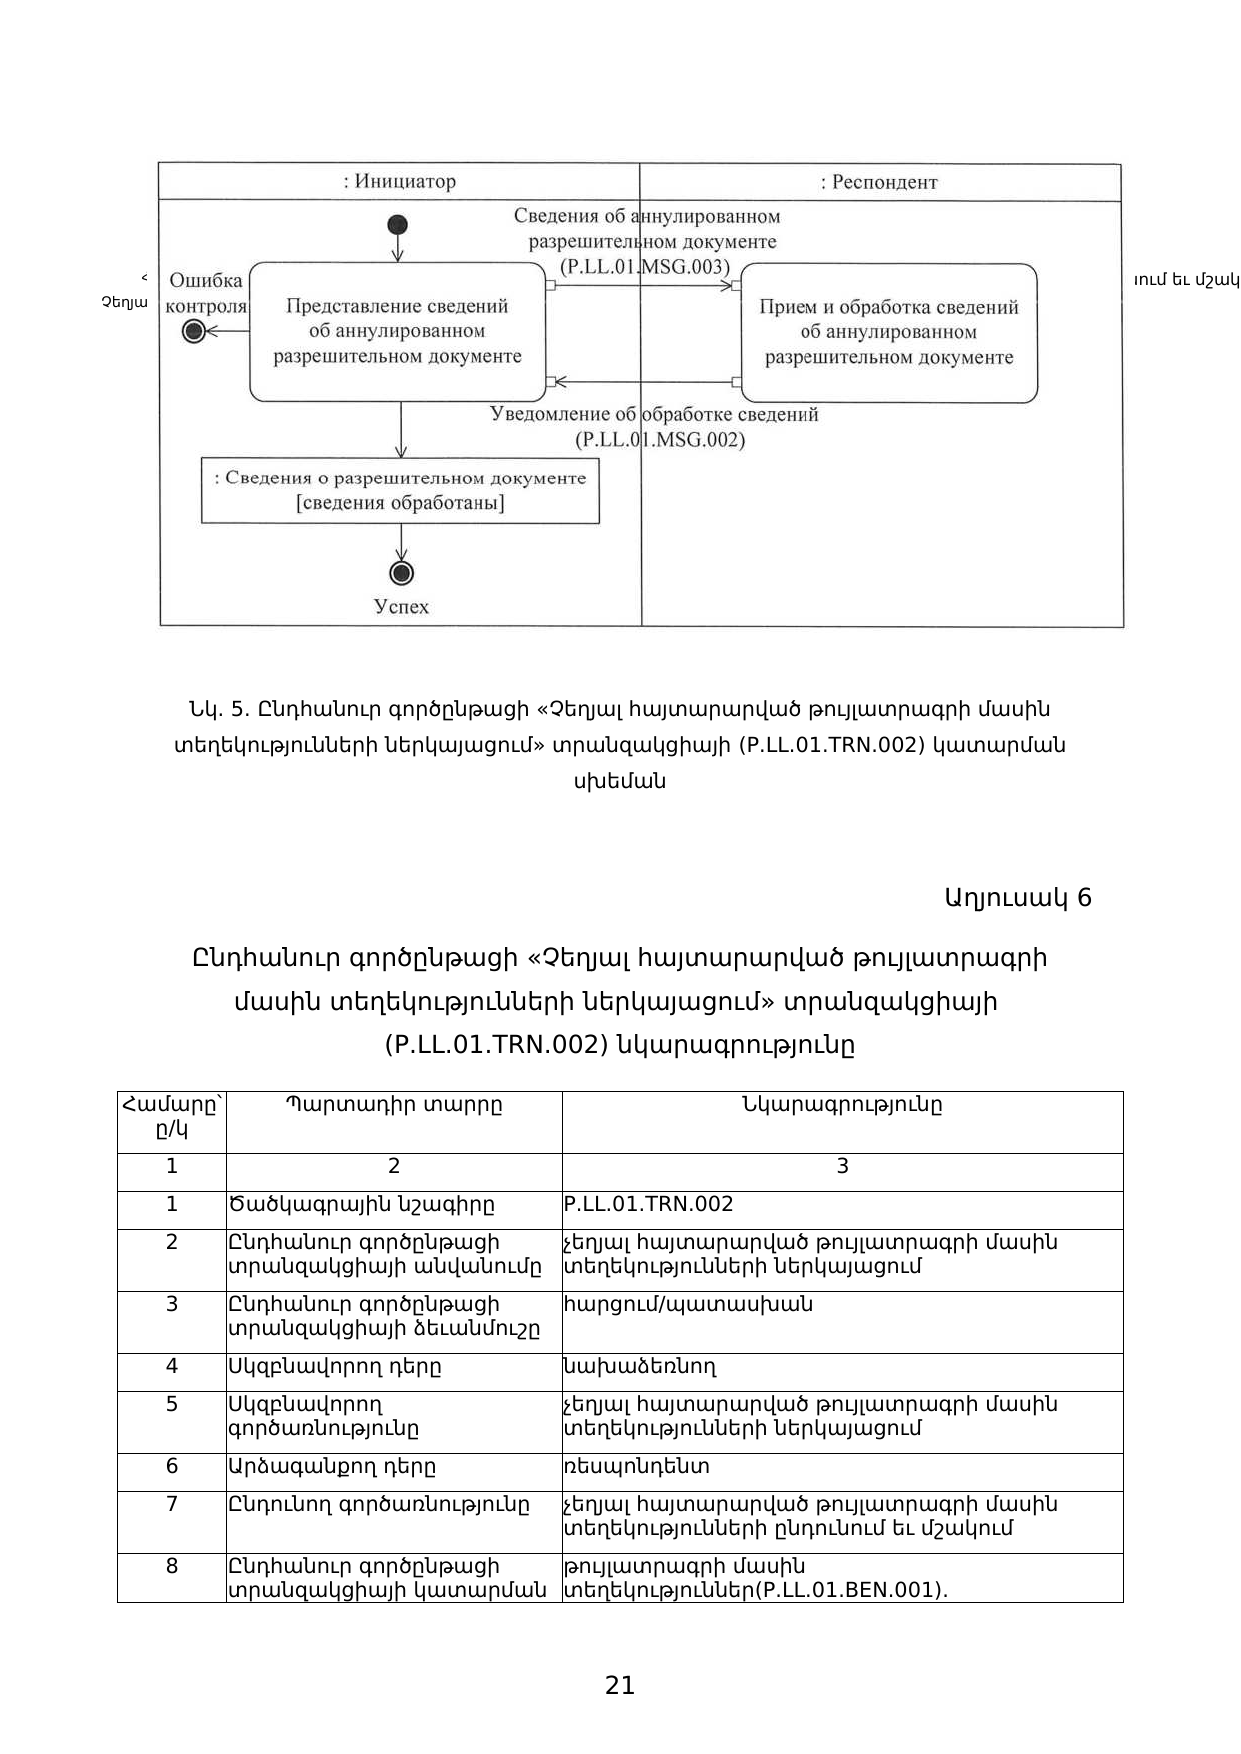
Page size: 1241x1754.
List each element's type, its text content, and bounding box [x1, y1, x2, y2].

table_cell Ընդունող գործառնությունը [227, 1492, 562, 1553]
table_cell Սկզբնավորող գործառնությունը [227, 1392, 562, 1453]
table_cell նախաձեռնող [563, 1354, 1123, 1391]
text Նկ. 5. Ընդհանուր գործընթացի «Չեղյալ հայտարարված թույլատրագրի մասին տեղեկությունների ներկայացում» տրանզակցիայի (P.LL.01.TRN.002) կատարման սխեման [148, 697, 1092, 793]
table_cell 3 [118, 1292, 226, 1353]
table_cell չեղյալ հայտարարված թույլատրագրի մասին տեղեկությունների ներկայացում [563, 1392, 1123, 1453]
table_cell 2 [227, 1154, 562, 1191]
text Ընդհանուր գործընթացի «Չեղյալ հայտարարված թույլատրագրի մասին տեղեկությունների ներկայացում» տրանզակցիայի (P.LL.01.TRN.002) նկարագրությունը [148, 943, 1092, 1060]
table_cell հարցում/պատասխան [563, 1292, 1123, 1353]
table_cell Սկզբնավորող դերը [227, 1354, 562, 1391]
table_cell Ընդհանուր գործընթացի տրանզակցիայի ձեւանմուշը [227, 1292, 562, 1353]
table_cell 3 [563, 1154, 1123, 1191]
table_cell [227, 1554, 562, 1602]
table_cell Արձագանքող դերը [227, 1454, 562, 1491]
table_cell 6 [118, 1454, 226, 1491]
table_cell չեղյալ հայտարարված թույլատրագրի մասին տեղեկությունների ներկայացում [563, 1230, 1123, 1291]
text Աղյուսակ 6 [148, 883, 1092, 912]
table_cell 2 [118, 1230, 226, 1291]
table_cell ռեսպոնդենտ [563, 1454, 1123, 1491]
picture [147, 147, 1135, 649]
table_cell 1 [118, 1192, 226, 1229]
table_header Նկարագրությունը [563, 1092, 1123, 1153]
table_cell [563, 1554, 1123, 1602]
table_cell 1 [118, 1154, 226, 1191]
table_cell 7 [118, 1492, 226, 1553]
table_header Համարը՝ ը/կ [118, 1092, 226, 1153]
table_cell Ծածկագրային նշագիրը [227, 1192, 562, 1229]
table_cell 8 [118, 1554, 226, 1602]
table_cell չեղյալ հայտարարված թույլատրագրի մասին տեղեկությունների ընդունում եւ մշակում [563, 1492, 1123, 1553]
table_header Պարտադիր տարրը [227, 1092, 562, 1153]
table_cell 5 [118, 1392, 226, 1453]
table_cell 4 [118, 1354, 226, 1391]
table_cell Ընդհանուր գործընթացի տրանզակցիայի անվանումը [227, 1230, 562, 1291]
table_cell P.LL.01.TRN.002 [563, 1192, 1123, 1229]
